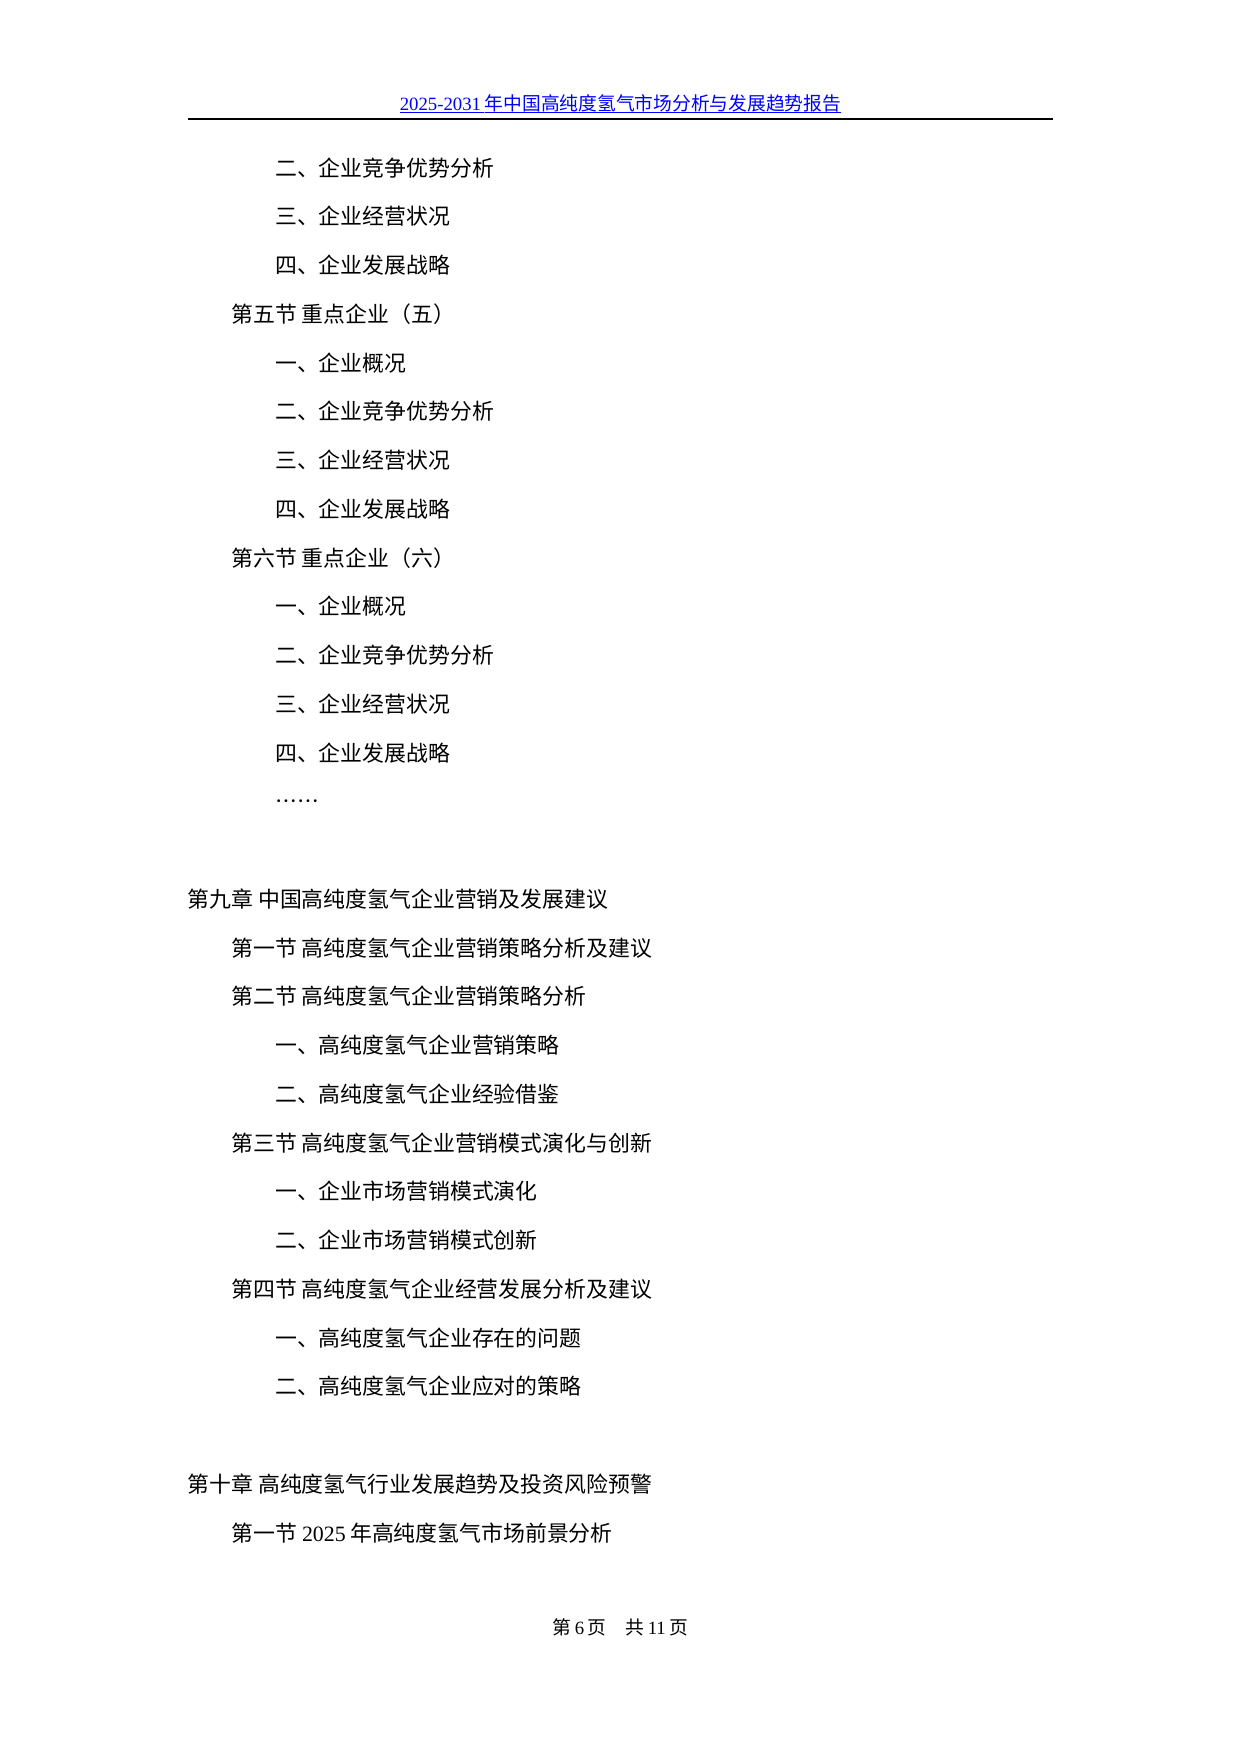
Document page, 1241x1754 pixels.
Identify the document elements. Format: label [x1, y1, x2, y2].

text [187, 150, 1053, 1548]
